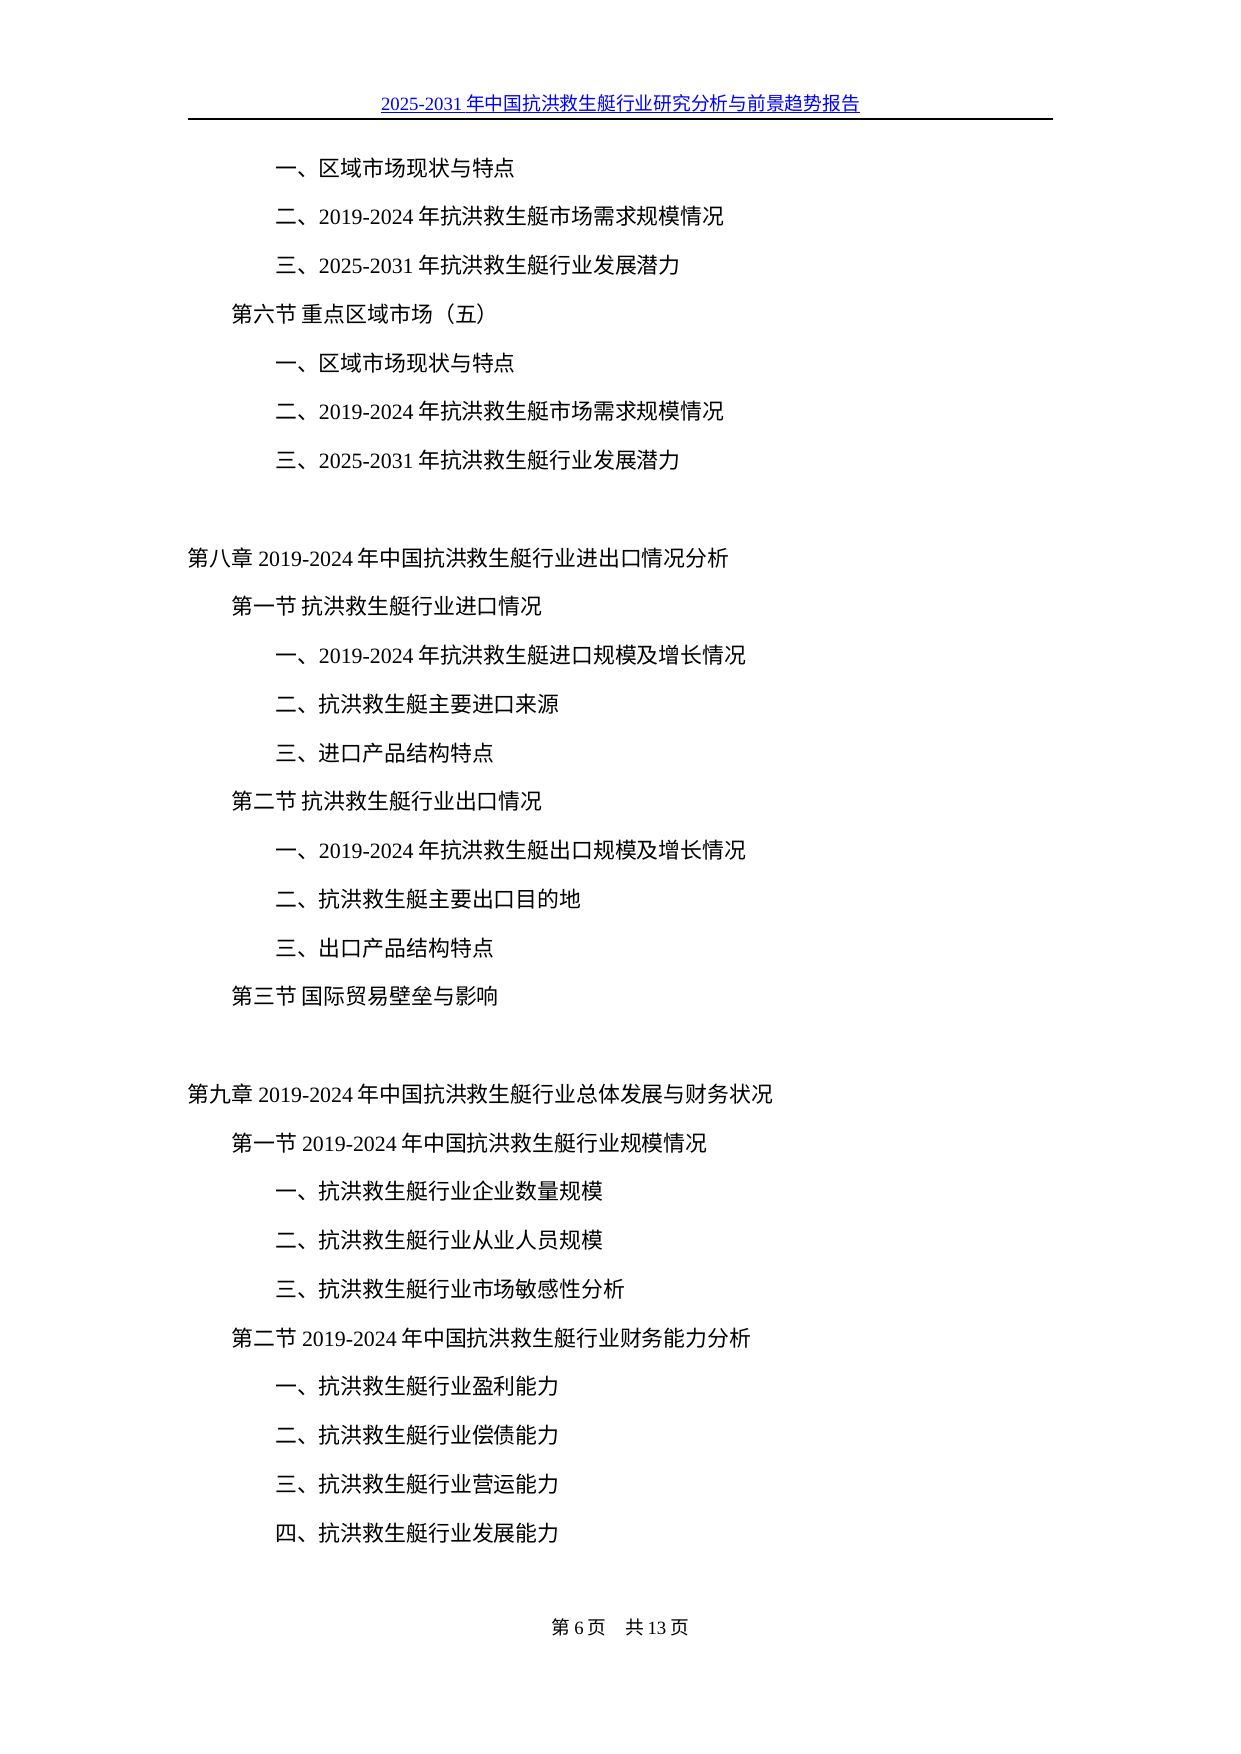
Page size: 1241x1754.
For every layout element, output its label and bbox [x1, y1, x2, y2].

text [187, 150, 1053, 1548]
